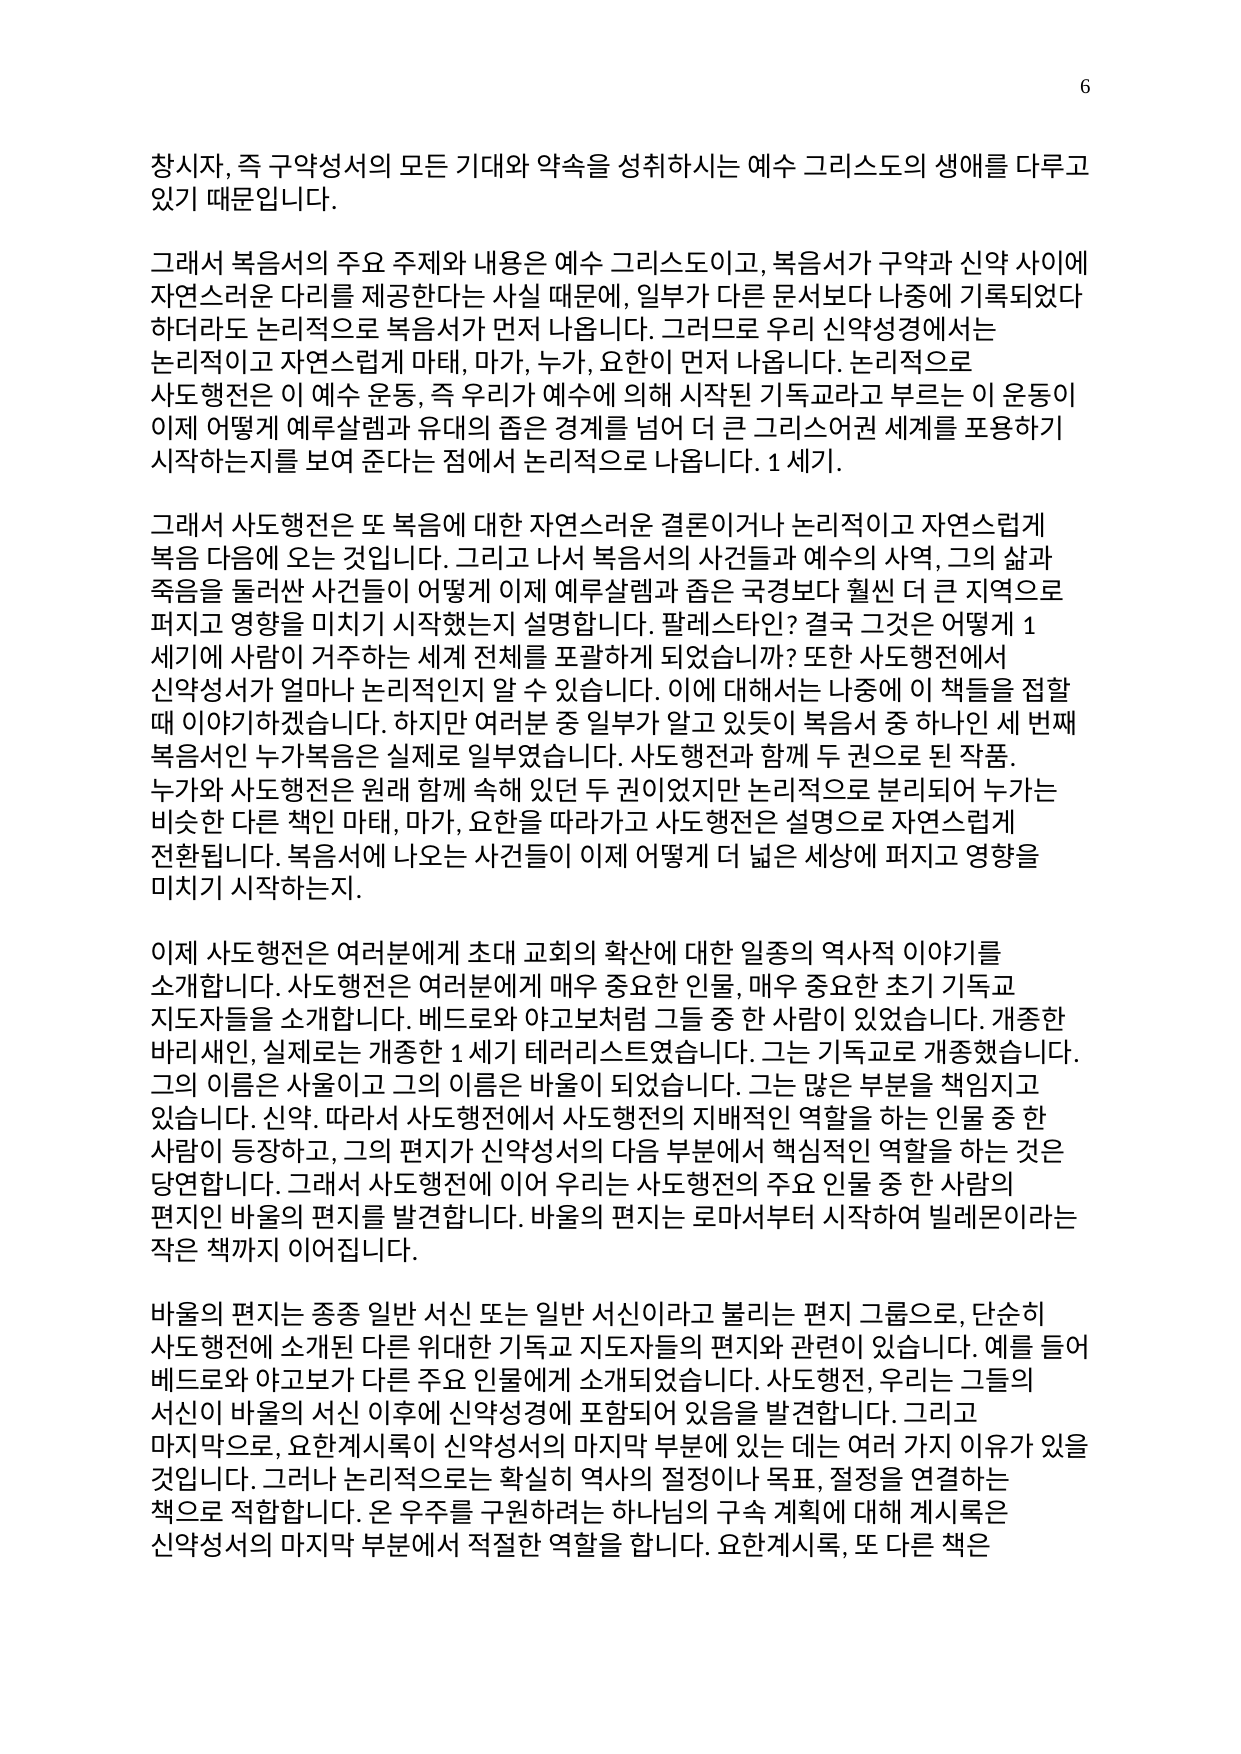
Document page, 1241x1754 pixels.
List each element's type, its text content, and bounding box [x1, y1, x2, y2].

text 그래서 사도행전은 또 복음에 대한 자연스러운 결론이거나 논리적이고 자연스럽게 복음 다음에 오는 것입니다. 그리고 나서 복음서의 사건들과 예수의 사역, 그의 삶과 죽음을 둘러싼 사건들이 어떻게 이제 예루살렘과 좁은 국경보다 훨씬 더 큰 지역으로 퍼지고 영향을 미치기 시작했는지 설명합니다. 팔레스타인? 결국 그것은 어떻게 1세기에 사람이 거주하는 세계 전체를 포괄하게 되었습니까? 또한 사도행전에서 신약성서가 얼마나 논리적인지 알 수 있습니다. 이에 대해서는 나중에 이 책들을 접할 때 이야기하겠습니다. 하지만 여러분 중 일부가 알고 있듯이 복음서 중 하나인 세 번째 복음서인 누가복음은 실제로 일부였습니다. 사도행전과 함께 두 권으로 된 작품. 누가와 사도행전은 원래 함께 속해 있던 두 권이었지만 논리적으로 분리되어 누가는 비슷한 다른 책인 마태, 마가, 요한을 따라가고 사도행전은 설명으로 자연스럽게 전환됩니다. 복음서에 나오는 사건들이 이제 어떻게 더 넓은 세상에 퍼지고 영향을 미치기 시작하는지. [150, 509, 1090, 906]
text 그래서 복음서의 주요 주제와 내용은 예수 그리스도이고, 복음서가 구약과 신약 사이에 자연스러운 다리를 제공한다는 사실 때문에, 일부가 다른 문서보다 나중에 기록되었다 하더라도 논리적으로 복음서가 먼저 나옵니다. 그러므로 우리 신약성경에서는 논리적이고 자연스럽게 마태, 마가, 누가, 요한이 먼저 나옵니다. 논리적으로 사도행전은 이 예수 운동, 즉 우리가 예수에 의해 시작된 기독교라고 부르는 이 운동이 이제 어떻게 예루살렘과 유대의 좁은 경계를 넘어 더 큰 그리스어권 세계를 포용하기 시작하는지를 보여 준다는 점에서 논리적으로 나옵니다. 1세기. [150, 247, 1090, 478]
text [150, 1298, 1090, 1562]
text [150, 150, 1090, 216]
text 이제 사도행전은 여러분에게 초대 교회의 확산에 대한 일종의 역사적 이야기를 소개합니다. 사도행전은 여러분에게 매우 중요한 인물, 매우 중요한 초기 기독교 지도자들을 소개합니다. 베드로와 야고보처럼 그들 중 한 사람이 있었습니다. 개종한 바리새인, 실제로는 개종한 1세기 테러리스트였습니다. 그는 기독교로 개종했습니다. 그의 이름은 사울이고 그의 이름은 바울이 되었습니다. 그는 많은 부분을 책임지고 있습니다. 신약. 따라서 사도행전에서 사도행전의 지배적인 역할을 하는 인물 중 한 사람이 등장하고, 그의 편지가 신약성서의 다음 부분에서 핵심적인 역할을 하는 것은 당연합니다. 그래서 사도행전에 이어 우리는 사도행전의 주요 인물 중 한 사람의 편지인 바울의 편지를 발견합니다. 바울의 편지는 로마서부터 시작하여 빌레몬이라는 작은 책까지 이어집니다. [150, 937, 1090, 1267]
